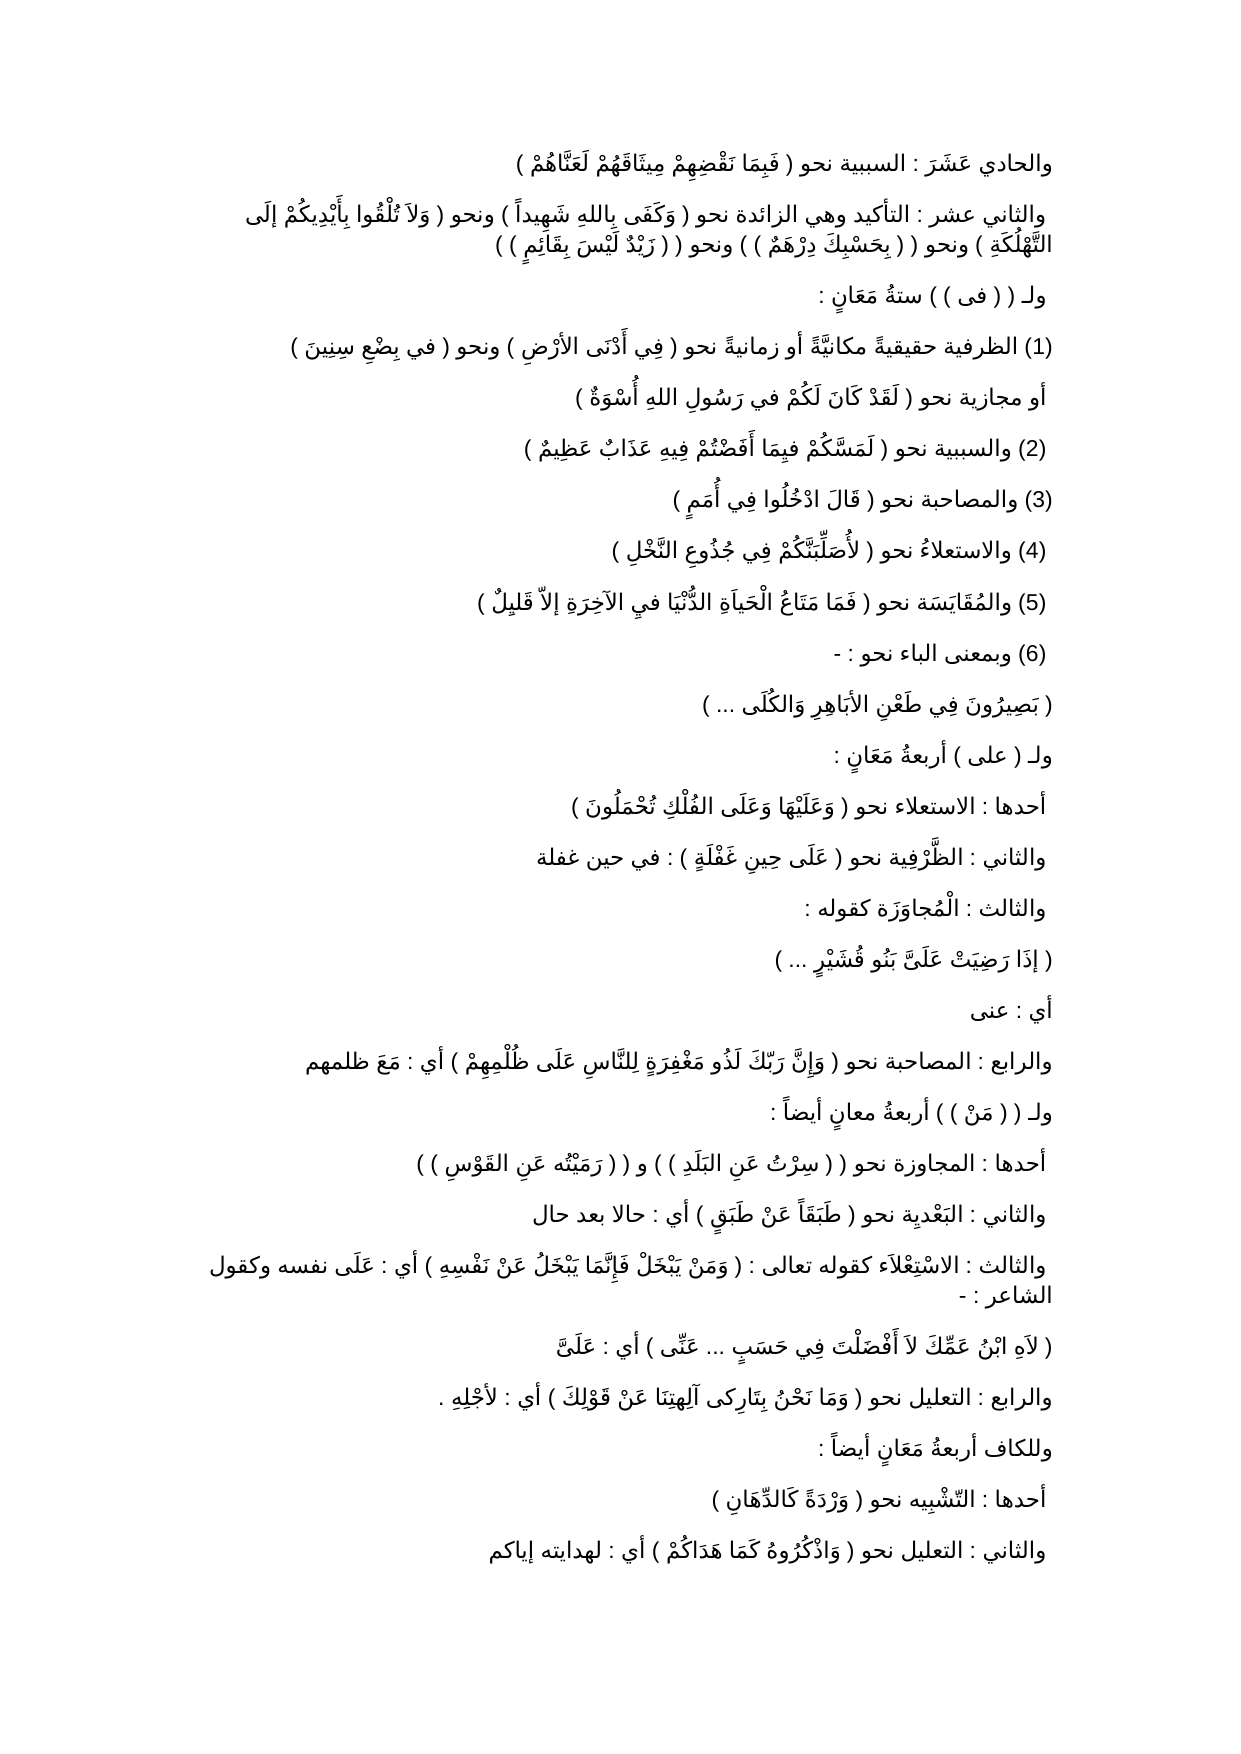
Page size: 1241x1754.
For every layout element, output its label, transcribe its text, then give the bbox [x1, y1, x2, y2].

text والثالث : الاسْتِعْلاَء كقوله تعالى : ( وَمَنْ يَبْخَلْ فَإِنَّمَا يَبْخَلُ عَنْ نَفْسِهِ ) أي : عَلَى نفسه وكقول الشاعر : - [187, 1252, 1053, 1309]
text (4) والاستعلاءُ نحو ( لأُصَلِّبَنَّكُمْ فِي جُذُوعِ النَّخْلِ ) [187, 537, 1053, 564]
text أحدها : التّشْبِيه نحو ( وَرْدَةً كَالدِّهَانِ ) [187, 1486, 1053, 1513]
text (6) وبمعنى الباء نحو : - [187, 639, 1053, 666]
text ( لاَهِ ابْنُ عَمِّكَ لاَ أَفْضَلْتَ فِي حَسَبٍ ... عَنِّى ) أي : عَلَىَّ [187, 1333, 1053, 1360]
text والثاني عشر : التأكيد وهي الزائدة نحو ( وَكَفَى بِاللهِ شَهِيداً ) ونحو ( وَلاَ تُلْقُوا بِأَيْدِيكُمْ إلَى التَّهْلُكَةِ ) ونحو ( ( بِحَسْبِكَ دِرْهَمٌ ) ) ونحو ( ( زَيْدٌ لَيْسَ بِقَائِمٍ ) ) [187, 201, 1053, 258]
text أي : عنى [187, 997, 1053, 1023]
text والثاني : الظَّرْفِية نحو ( عَلَى حِينِ غَفْلَةٍ ) : في حين غفلة [187, 844, 1053, 870]
text أو مجازية نحو ( لَقَدْ كَانَ لَكُمْ في رَسُولِ اللهِ أُسْوَةٌ ) [187, 384, 1053, 411]
text ( بَصِيرُونَ فِي طَعْنِ الأبَاهِرِ وَالكُلَى ... ) [187, 691, 1053, 717]
text والثالث : الْمُجاوَزَة كقوله : [187, 895, 1053, 921]
text وللكاف أربعةُ مَعَانٍ أيضاً : [187, 1435, 1053, 1462]
text والحادي عَشَرَ : السببية نحو ( فَبِمَا نَقْضِهِمْ مِيثَاقَهُمْ لَعَنَّاهُمْ ) [187, 150, 1053, 176]
text أحدها : المجاوزة نحو ( ( سِرْتُ عَنِ البَلَدِ ) ) و ( ( رَمَيْتُه عَنِ القَوْسِ ) ) [187, 1150, 1053, 1176]
text والثاني : البَعْديِة نحو ( طَبَقَاً عَنْ طَبَقٍ ) أي : حالا بعد حال [187, 1201, 1053, 1227]
text ولـ ( على ) أربعةُ مَعَانٍ : [187, 742, 1053, 768]
text ( إذَا رَضِيَتْ عَلَىَّ بَنُو قُشَيْرٍ ... ) [187, 946, 1053, 972]
text ولـ ( ( فى ) ) ستةُ مَعَانٍ : [187, 282, 1053, 309]
text والرابع : المصاحبة نحو ( وَإِنَّ رَبّكَ لَذُو مَغْفِرَةٍ لِلنَّاسِ عَلَى ظُلْمِهِمْ ) أي : مَعَ ظلمهم [187, 1048, 1053, 1074]
text (3) والمصاحبة نحو ( قَالَ ادْخُلُوا فِي أُمَمٍ ) [187, 486, 1053, 513]
text ولـ ( ( مَنْ ) ) أربعةُ معانٍ أيضاً : [187, 1099, 1053, 1125]
text (2) والسببية نحو ( لَمَسَّكُمْ فيِمَا أَفَضْتُمْ فِيهِ عَذَابٌ عَظِيمٌ ) [187, 435, 1053, 462]
text (5) والمُقَايَسَة نحو ( فَمَا مَتَاعُ الْحَياَةِ الدُّنْيَا فيِ الآخِرَةِ إلاّ قَليِلٌ ) [187, 588, 1053, 615]
text والثاني : التعليل نحو ( وَاذْكُرُوهُ كَمَا هَدَاكُمْ ) أي : لهدايته إياكم [187, 1537, 1053, 1564]
text (1) الظرفية حقيقيةً مكانيَّةً أو زمانيةً نحو ( فِي أَدْنَى الأرْضِ ) ونحو ( في بِضْعِ سِنِينَ ) [187, 333, 1053, 360]
text والرابع : التعليل نحو ( وَمَا نَحْنُ بِتَارِكى آلِهتِنَا عَنْ قَوْلِكَ ) أي : لأجْلِهِ . [187, 1384, 1053, 1411]
text أحدها : الاستعلاء نحو ( وَعَلَيْهَا وَعَلَى الفُلْكِ تُحْمَلُونَ ) [187, 793, 1053, 819]
